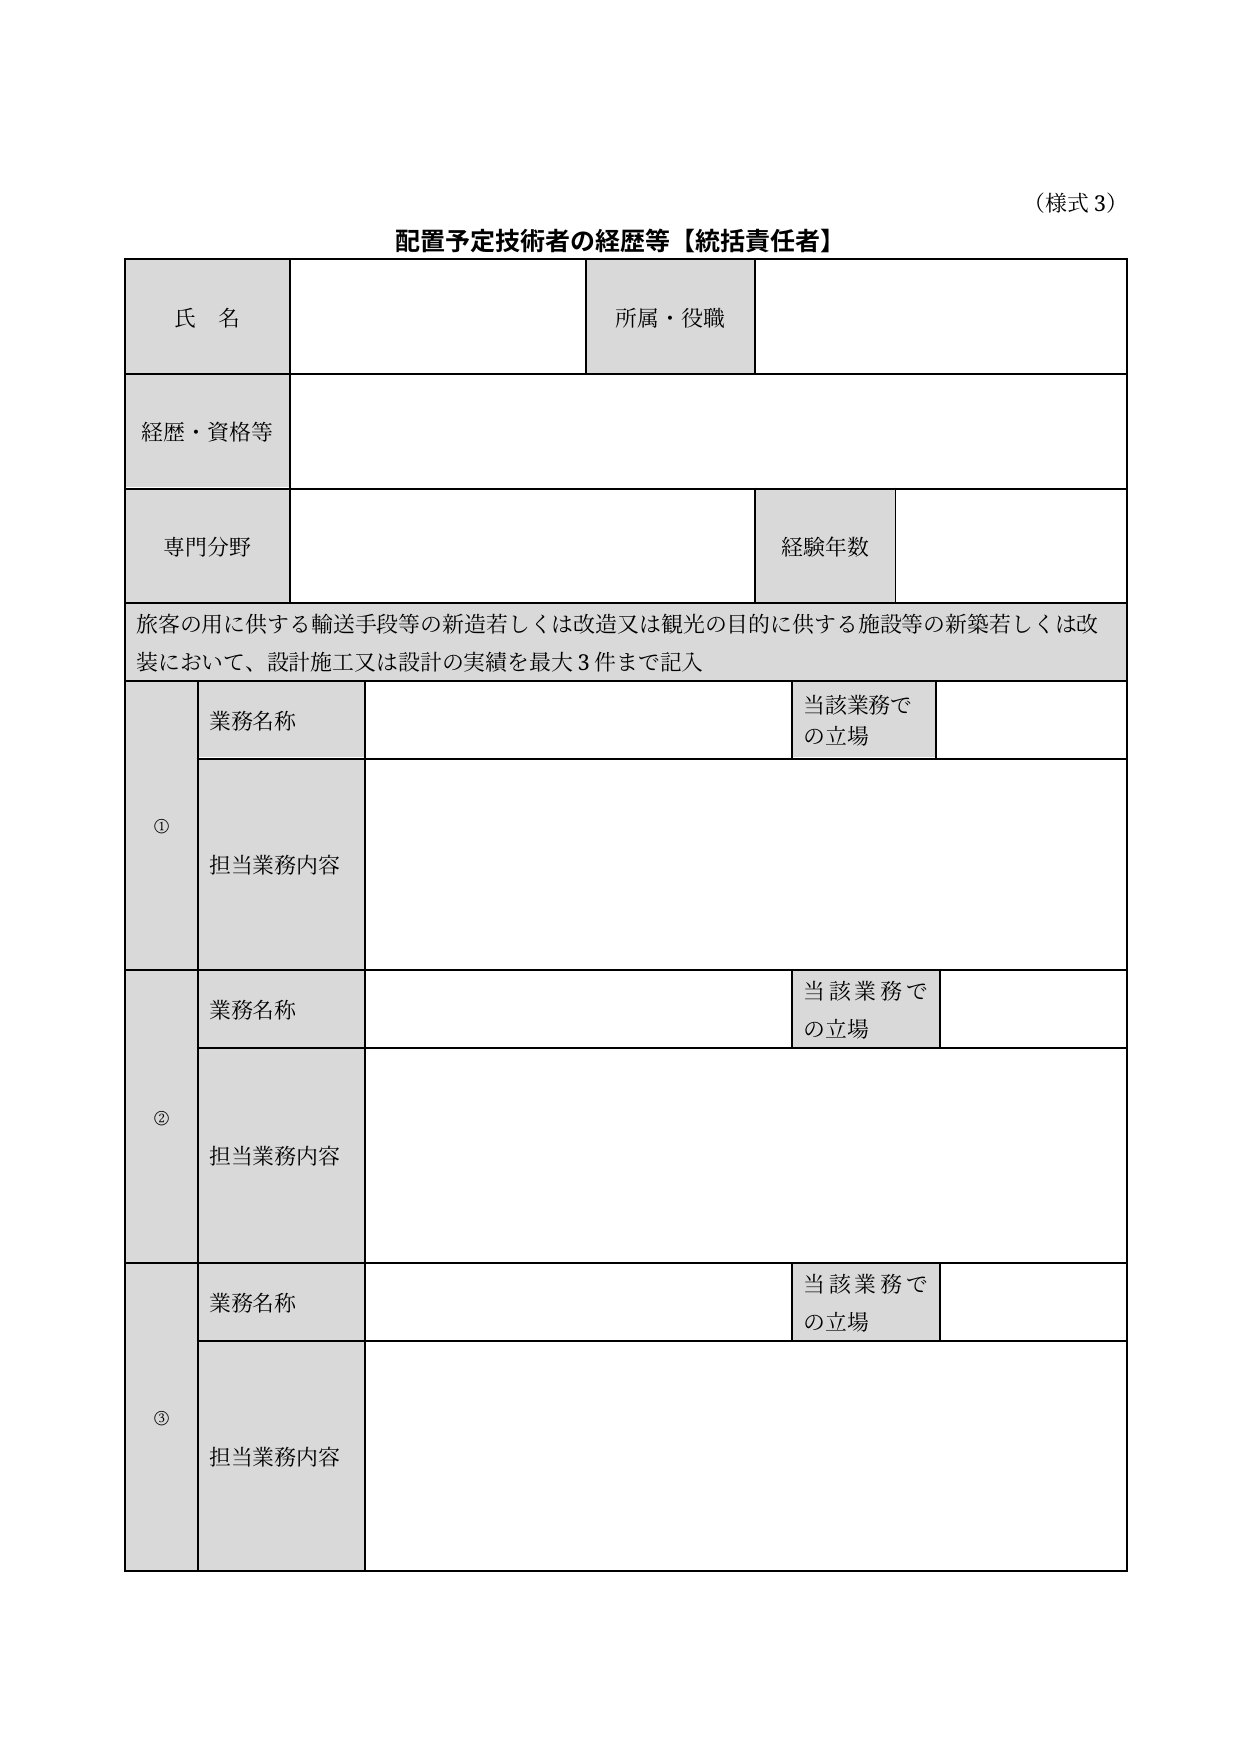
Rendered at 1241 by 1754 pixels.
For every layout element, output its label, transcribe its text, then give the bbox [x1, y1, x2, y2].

table_cell 経験年数 [756, 490, 895, 602]
table_cell 担当業務内容 [199, 1049, 364, 1262]
table_cell 当該業務での立場 [793, 971, 939, 1047]
table_cell 担当業務内容 [199, 1342, 364, 1570]
table_cell [291, 375, 1126, 487]
table_cell [291, 490, 754, 602]
table_header 所属・役職 [587, 260, 754, 373]
table_cell [896, 490, 1126, 602]
table_cell [941, 1264, 1126, 1340]
table_cell ② [126, 971, 197, 1262]
table_cell 担当業務内容 [199, 760, 364, 969]
table_cell 業務名称 [199, 682, 364, 757]
table_header [756, 260, 1126, 373]
table_cell [366, 1342, 1126, 1570]
table_header 氏 名 [126, 260, 289, 373]
table_cell 専門分野 [126, 490, 289, 602]
table_cell [366, 1049, 1126, 1262]
table_cell 業務名称 [199, 1264, 364, 1340]
table_cell [941, 971, 1126, 1047]
table_cell [366, 971, 791, 1047]
table_cell [937, 682, 1126, 757]
table_cell 当該業務での立場 [793, 682, 935, 757]
table_cell 当該業務での立場 [793, 1264, 939, 1340]
table_cell 業務名称 [199, 971, 364, 1047]
table_cell 旅客の用に供する輸送手段等の新造若しくは改造又は観光の目的に供する施設等の新築若しくは改装において、設計施工又は設計の実績を最大3件まで記入 [126, 604, 1126, 680]
table_cell ① [126, 682, 197, 969]
table_cell [366, 1264, 791, 1340]
text 配置予定技術者の経歴等【統括責任者】 [112, 221, 1128, 258]
table_cell 経歴・資格等 [126, 375, 289, 487]
table_cell [366, 760, 1126, 969]
table_header [291, 260, 585, 373]
text （様式3） [112, 183, 1128, 221]
table_cell ③ [126, 1264, 197, 1570]
table_cell [366, 682, 791, 757]
